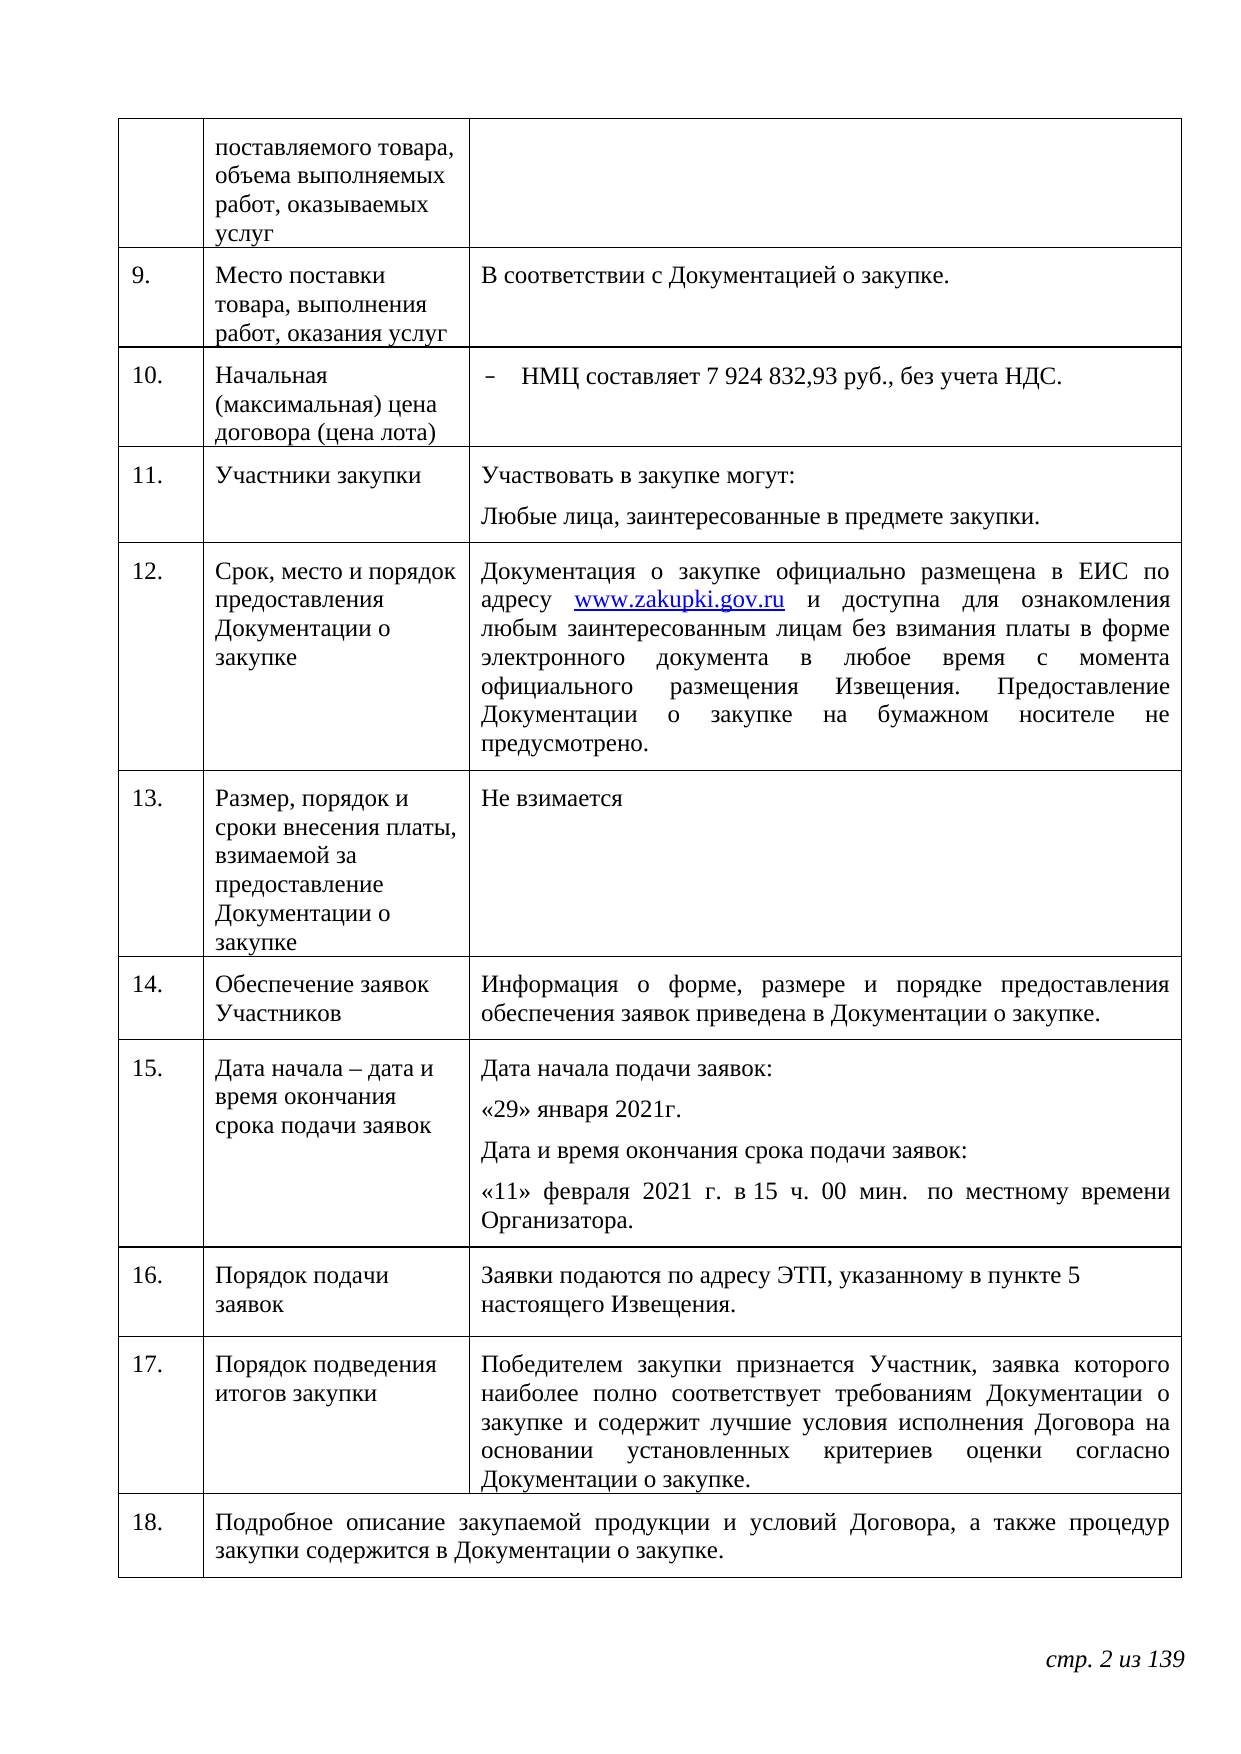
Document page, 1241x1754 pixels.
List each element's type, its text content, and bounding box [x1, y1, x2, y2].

table_cell [119, 543, 203, 769]
table_cell [119, 348, 203, 446]
table_cell [119, 1040, 203, 1246]
table_cell Дата начала – дата и время окончания срока подачи заявок [204, 1040, 469, 1246]
table_cell [119, 119, 203, 247]
table_cell Не взимается [470, 771, 1181, 956]
table_cell [119, 771, 203, 956]
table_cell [470, 119, 1181, 247]
table_cell Обеспечение заявок Участников [204, 957, 469, 1039]
table_cell [119, 957, 203, 1039]
table_cell НМЦ составляет 7 924 832,93 руб., без учета НДС. [470, 348, 1181, 446]
table_cell Победителем закупки признается Участник, заявка которого наиболее полно соответствует требованиям Документации о закупке и содержит лучшие условия исполнения Договора на основании установленных критериев оценки согласно Документации о закупке. [470, 1337, 1181, 1493]
table_cell Заявки подаются по адресу ЭТП, указанному в пункте 5 настоящего Извещения. [470, 1248, 1181, 1336]
table_cell Участники закупки [204, 447, 469, 542]
table_cell Размер, порядок и сроки внесения платы, взимаемой за предоставление Документации о закупке [204, 771, 469, 956]
table_cell [119, 248, 203, 346]
table_cell Подробное описание закупаемой продукции и условий Договора, а также процедур закупки содержится в Документации о закупке. [204, 1494, 1181, 1577]
table_cell Документация о закупке официально размещена в ЕИС по адресу www.zakupki.gov.ru и доступна для ознакомления любым заинтересованным лицам без взимания платы в форме электронного документа в любое время с момента официального размещения Извещения. Предоставление Документации о закупке на бумажном носителе не предусмотрено. [470, 543, 1181, 769]
table_cell Место поставки товара, выполнения работ, оказания услуг [204, 248, 469, 346]
table_cell [119, 1494, 203, 1577]
table_cell Участвовать в закупке могут: Любые лица, заинтересованные в предмете закупки. [470, 447, 1181, 542]
table_cell Дата начала подачи заявок: «29» января 2021г. Дата и время окончания срока подачи заявок: «11» февраля 2021 г. в 15 ч. 00 мин. по местному времени Организатора. [470, 1040, 1181, 1246]
table_cell [119, 1248, 203, 1336]
table_cell Порядок подведения итогов закупки [204, 1337, 469, 1493]
table_cell Информация о форме, размере и порядке предоставления обеспечения заявок приведена в Документации о закупке. [470, 957, 1181, 1039]
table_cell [204, 119, 469, 247]
table_cell Порядок подачи заявок [204, 1248, 469, 1336]
table_cell [119, 1337, 203, 1493]
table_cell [470, 248, 1181, 346]
table_cell Срок, место и порядок предоставления Документации о закупке [204, 543, 469, 769]
table_cell Начальная (максимальная) цена договора (цена лота) [204, 348, 469, 446]
table_cell [119, 447, 203, 542]
